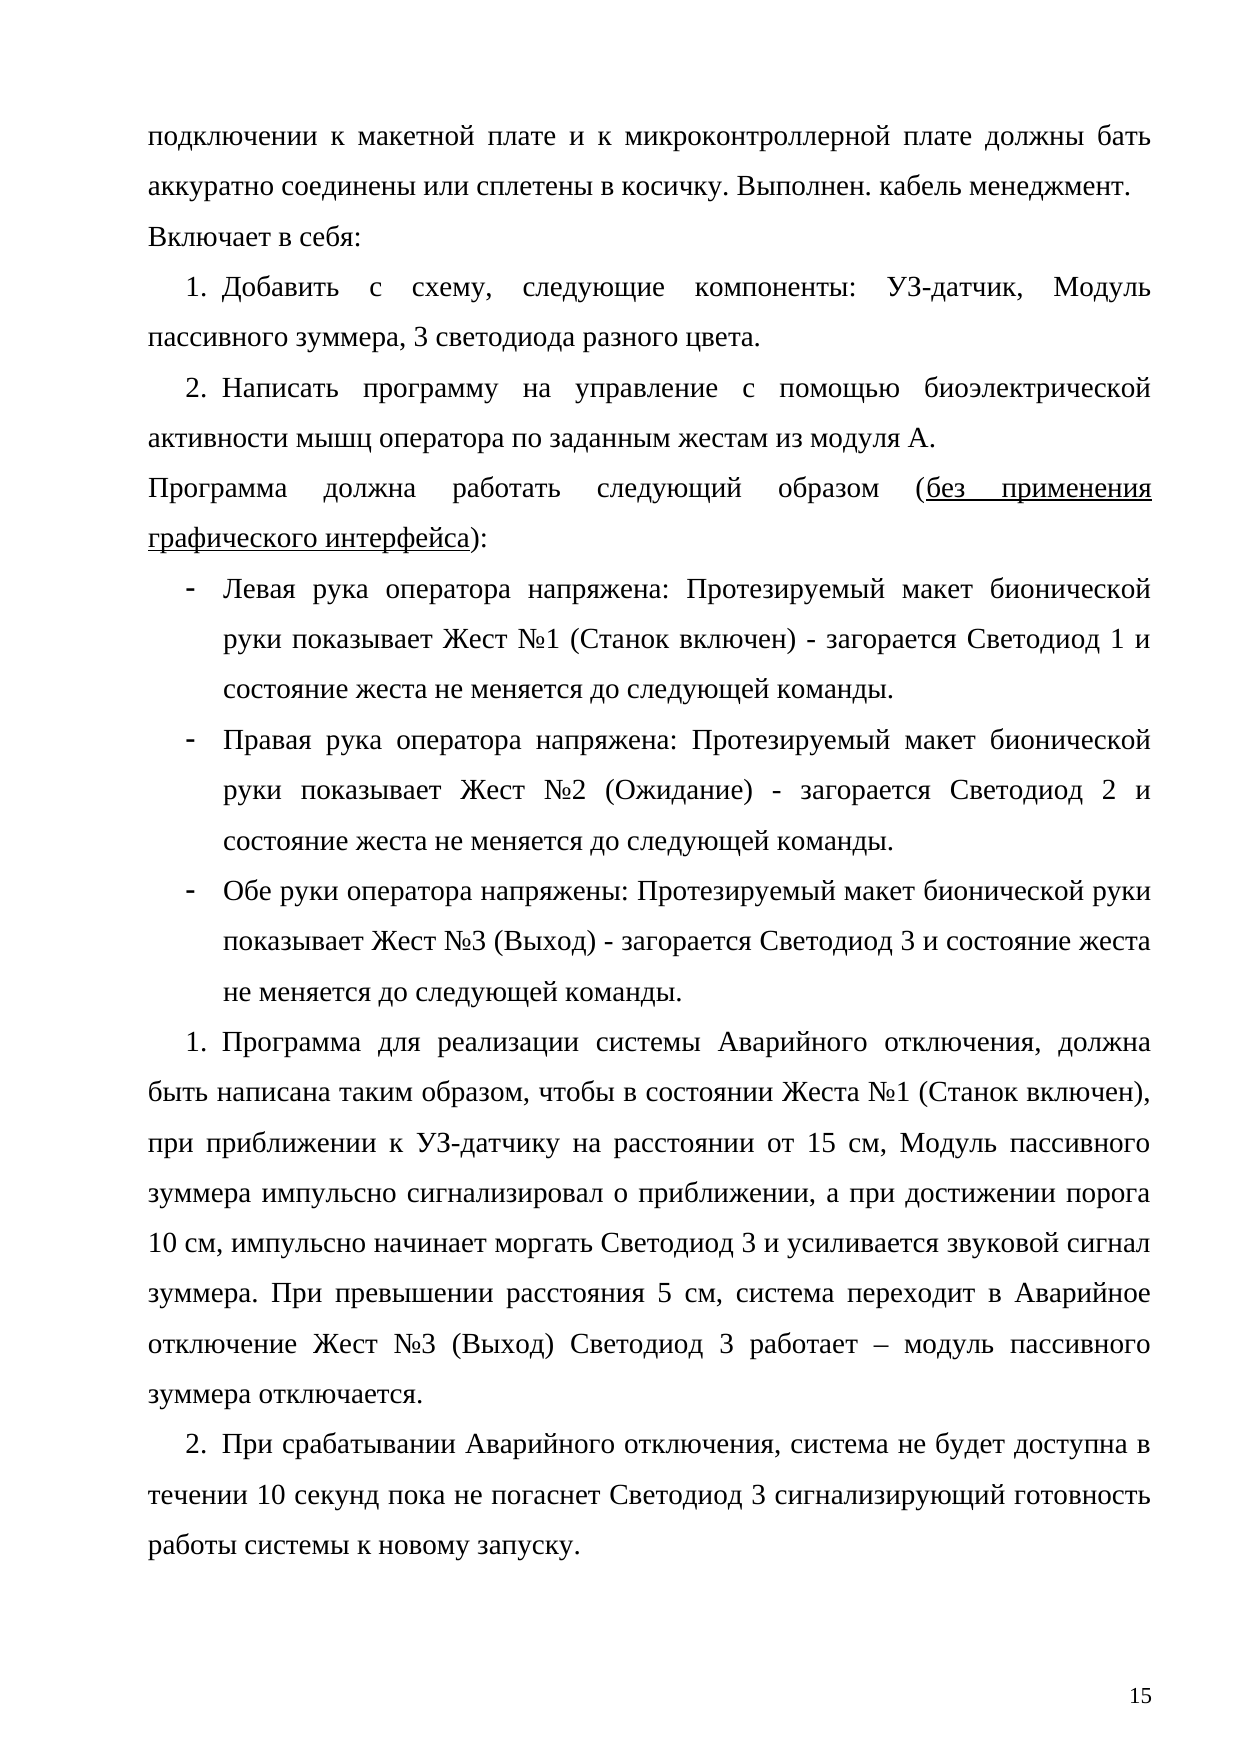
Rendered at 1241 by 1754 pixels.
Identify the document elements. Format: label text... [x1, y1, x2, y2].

list Левая рука оператора напряжена: Протезируемый макет бионической руки показывает Жест №1 (Станок включен) - загорается Светодиод 1 и состояние жеста не меняется до следующей команды. [185, 571, 1152, 705]
list При срабатывании Аварийного отключения, система не будет доступна в течении 10 секунд пока не погаснет Светодиод 3 сигнализирующий готовность работы системы к новому запуску. [148, 1427, 1152, 1561]
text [148, 118, 1152, 202]
list Написать программу на управление с помощью биоэлектрической активности мышц оператора по заданным жестам из модуля А. [148, 370, 1152, 453]
text Включает в себя: [148, 219, 1152, 252]
list Добавить с схему, следующие компоненты: УЗ-датчик, Модуль пассивного зуммера, 3 светодиода разного цвета. [148, 269, 1152, 353]
list Программа для реализации системы Аварийного отключения, должна быть написана таким образом, чтобы в состоянии Жеста №1 (Станок включен), при приближении к УЗ-датчику на расстоянии от 15 см, Модуль пассивного зуммера импульсно сигнализировал о приближении, а при достижении порога 10 см, импульсно начинает моргать Светодиод 3 и усиливается звуковой сигнал зуммера. При превышении расстояния 5 см, система переходит в Аварийное отключение Жест №3 (Выход) Светодиод 3 работает – модуль пассивного зуммера отключается. [148, 1024, 1152, 1410]
text Программа должна работать следующий образом (без применения графического интерфейса): [148, 470, 1152, 554]
list Правая рука оператора напряжена: Протезируемый макет бионической руки показывает Жест №2 (Ожидание) - загорается Светодиод 2 и состояние жеста не меняется до следующей команды. [185, 722, 1152, 856]
list Обе руки оператора напряжены: Протезируемый макет бионической руки показывает Жест №3 (Выход) - загорается Светодиод 3 и состояние жеста не меняется до следующей команды. [185, 873, 1152, 1007]
